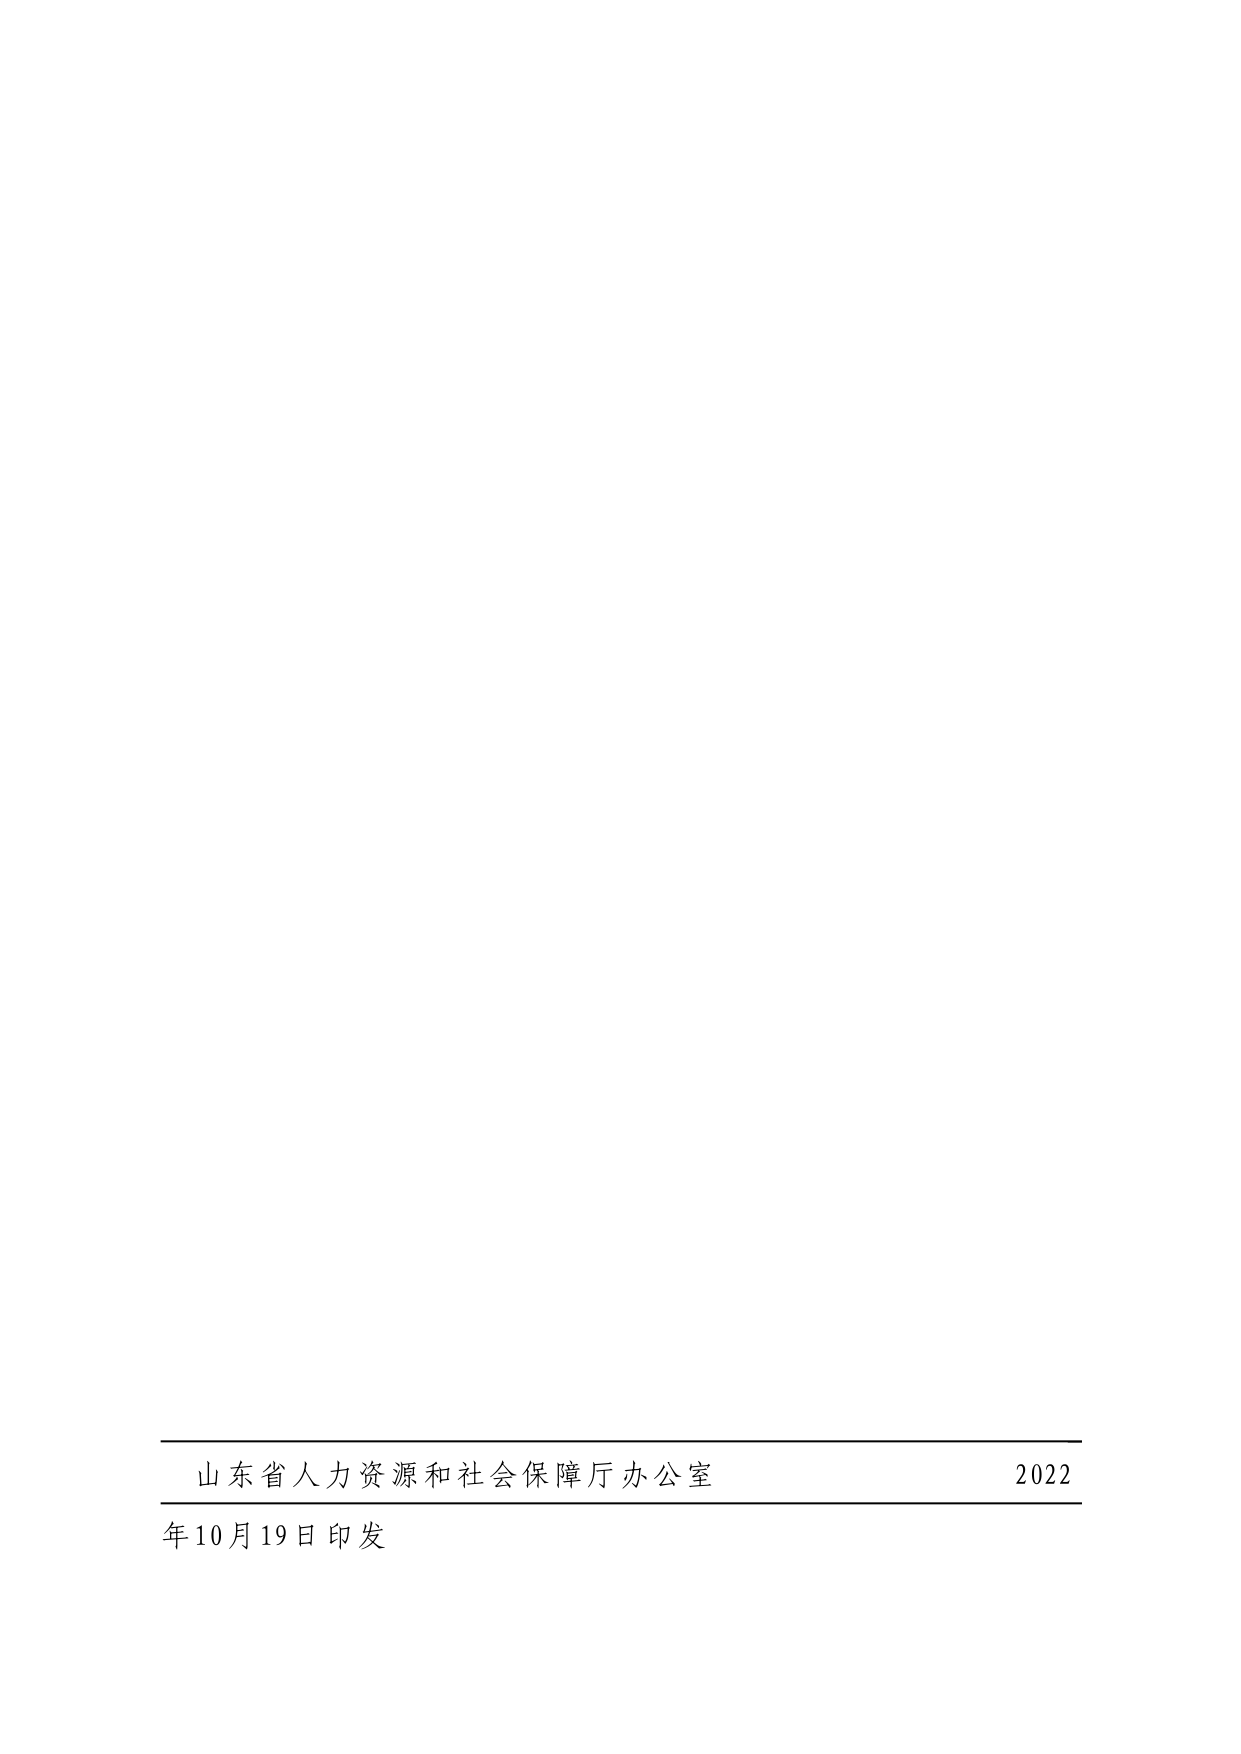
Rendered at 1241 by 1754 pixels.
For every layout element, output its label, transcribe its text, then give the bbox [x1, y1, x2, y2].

text 山东省人力资源和社会保障厅办公室 2022年10月19日印发 [161, 1443, 1079, 1502]
text 山东省人力资源和社会保障厅办公室 2022年10月19日印发 [161, 1505, 1079, 1564]
